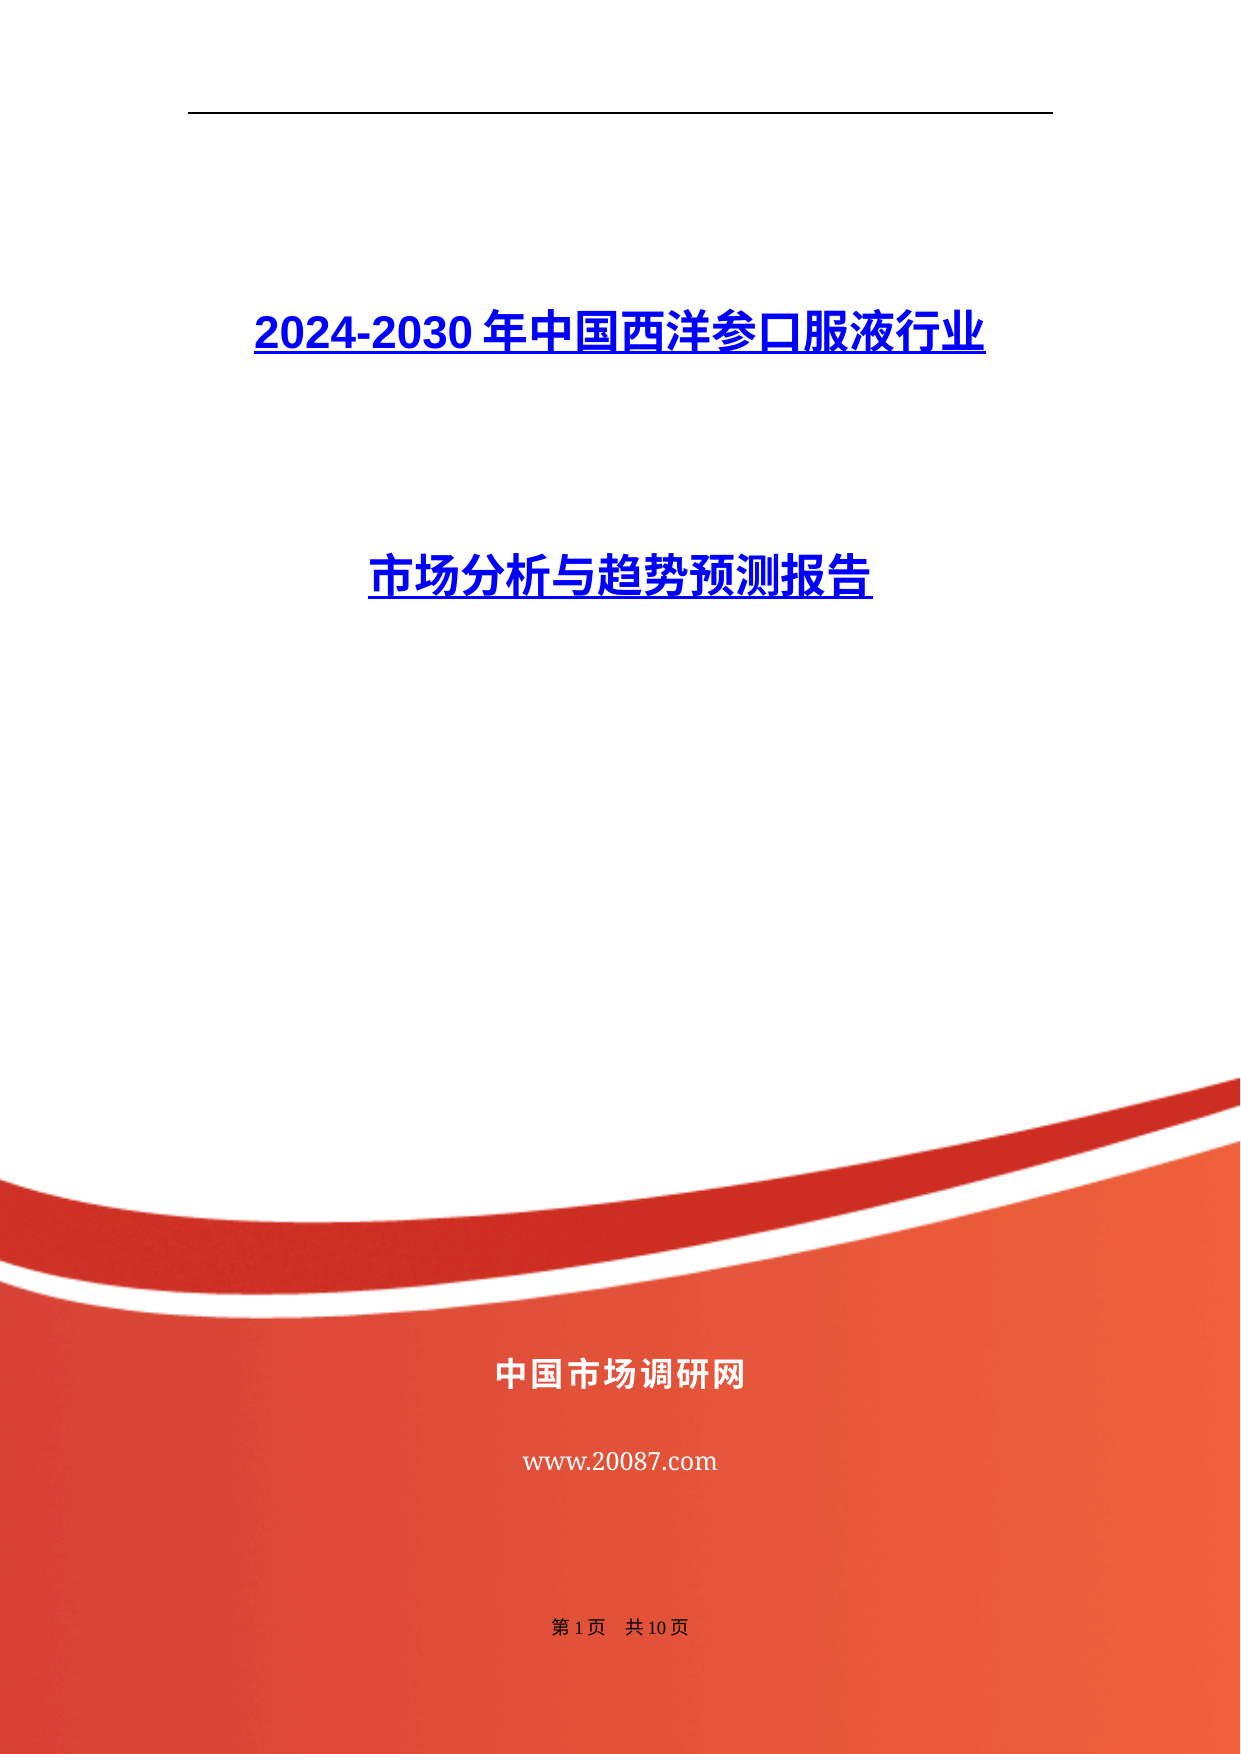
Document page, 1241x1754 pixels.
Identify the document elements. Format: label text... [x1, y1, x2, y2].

subtitle 中国市场调研网 [187, 1339, 1053, 1404]
table_header 2024-2030年中国西洋参口服液行业市场分析与趋势预测报告 [188, 207, 1053, 773]
text www.20087.com [187, 1428, 1053, 1493]
picture [0, 1006, 1241, 1754]
